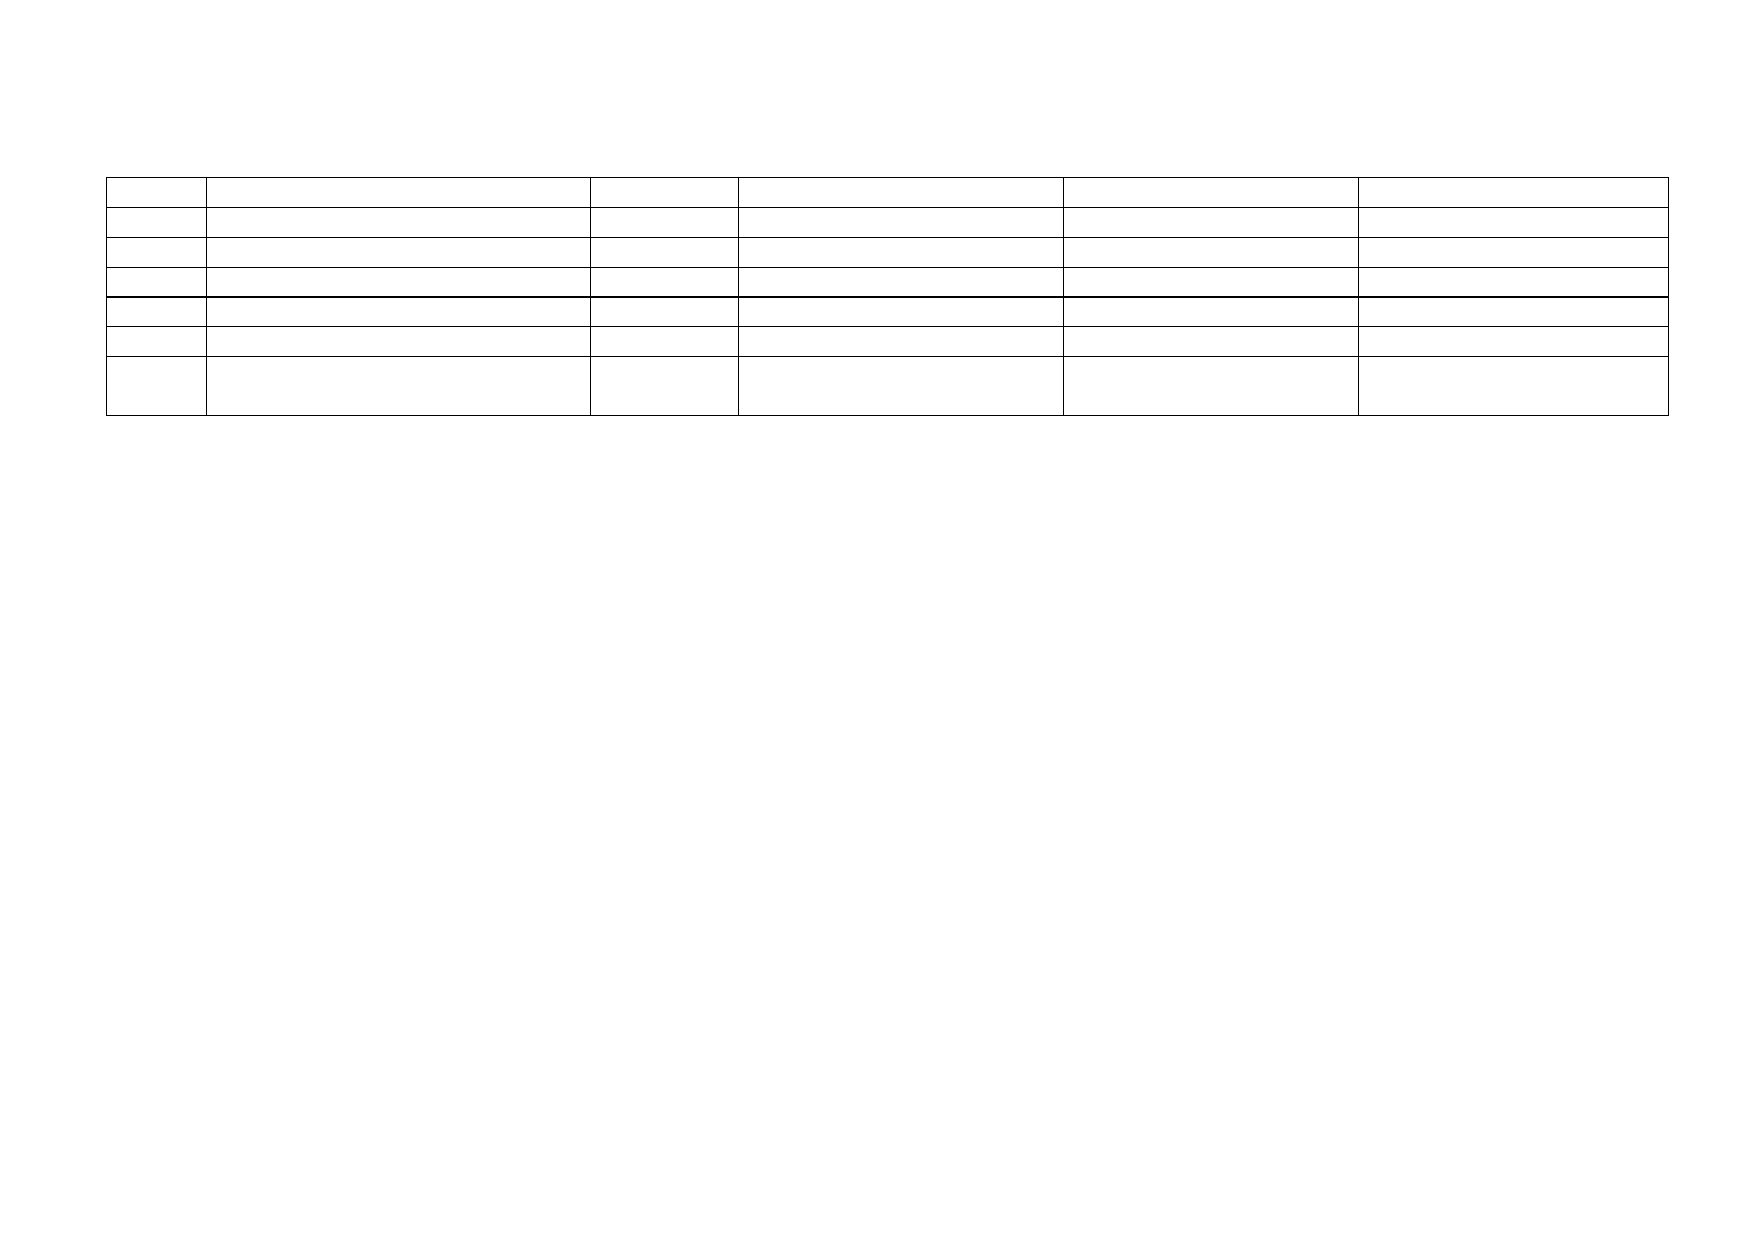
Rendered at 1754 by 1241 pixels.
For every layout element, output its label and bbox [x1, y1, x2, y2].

table_cell [739, 208, 1063, 237]
table_cell [207, 298, 590, 326]
table_cell [207, 208, 590, 237]
table_cell [107, 327, 206, 356]
table_cell [739, 268, 1063, 296]
table_cell [1064, 178, 1358, 207]
table_cell [1359, 357, 1668, 414]
table_cell [207, 268, 590, 296]
table_cell [739, 178, 1063, 207]
table_cell [107, 268, 206, 296]
table_cell [1064, 298, 1358, 326]
table_cell [591, 238, 738, 267]
table_cell [107, 238, 206, 267]
table_cell [207, 178, 590, 207]
table_cell [107, 298, 206, 326]
table_cell [1359, 208, 1668, 237]
table_cell [1064, 327, 1358, 356]
table_cell [591, 327, 738, 356]
table_cell [207, 357, 590, 414]
table_cell [1359, 268, 1668, 296]
table_cell [1064, 238, 1358, 267]
table_cell [107, 357, 206, 414]
table_cell [107, 208, 206, 237]
table_cell [739, 327, 1063, 356]
table_cell [1064, 357, 1358, 414]
table_cell [1064, 268, 1358, 296]
table_cell [739, 238, 1063, 267]
table_cell [207, 327, 590, 356]
table_cell [1359, 178, 1668, 207]
table_cell [739, 298, 1063, 326]
table_cell [591, 268, 738, 296]
table_cell [1064, 208, 1358, 237]
table_cell [107, 178, 206, 207]
table_cell [591, 298, 738, 326]
table_cell [591, 208, 738, 237]
table_cell [207, 238, 590, 267]
table_cell [591, 178, 738, 207]
table_cell [1359, 238, 1668, 267]
table_cell [591, 357, 738, 414]
table_cell [1359, 327, 1668, 356]
table_cell [739, 357, 1063, 414]
table_cell [1359, 298, 1668, 326]
